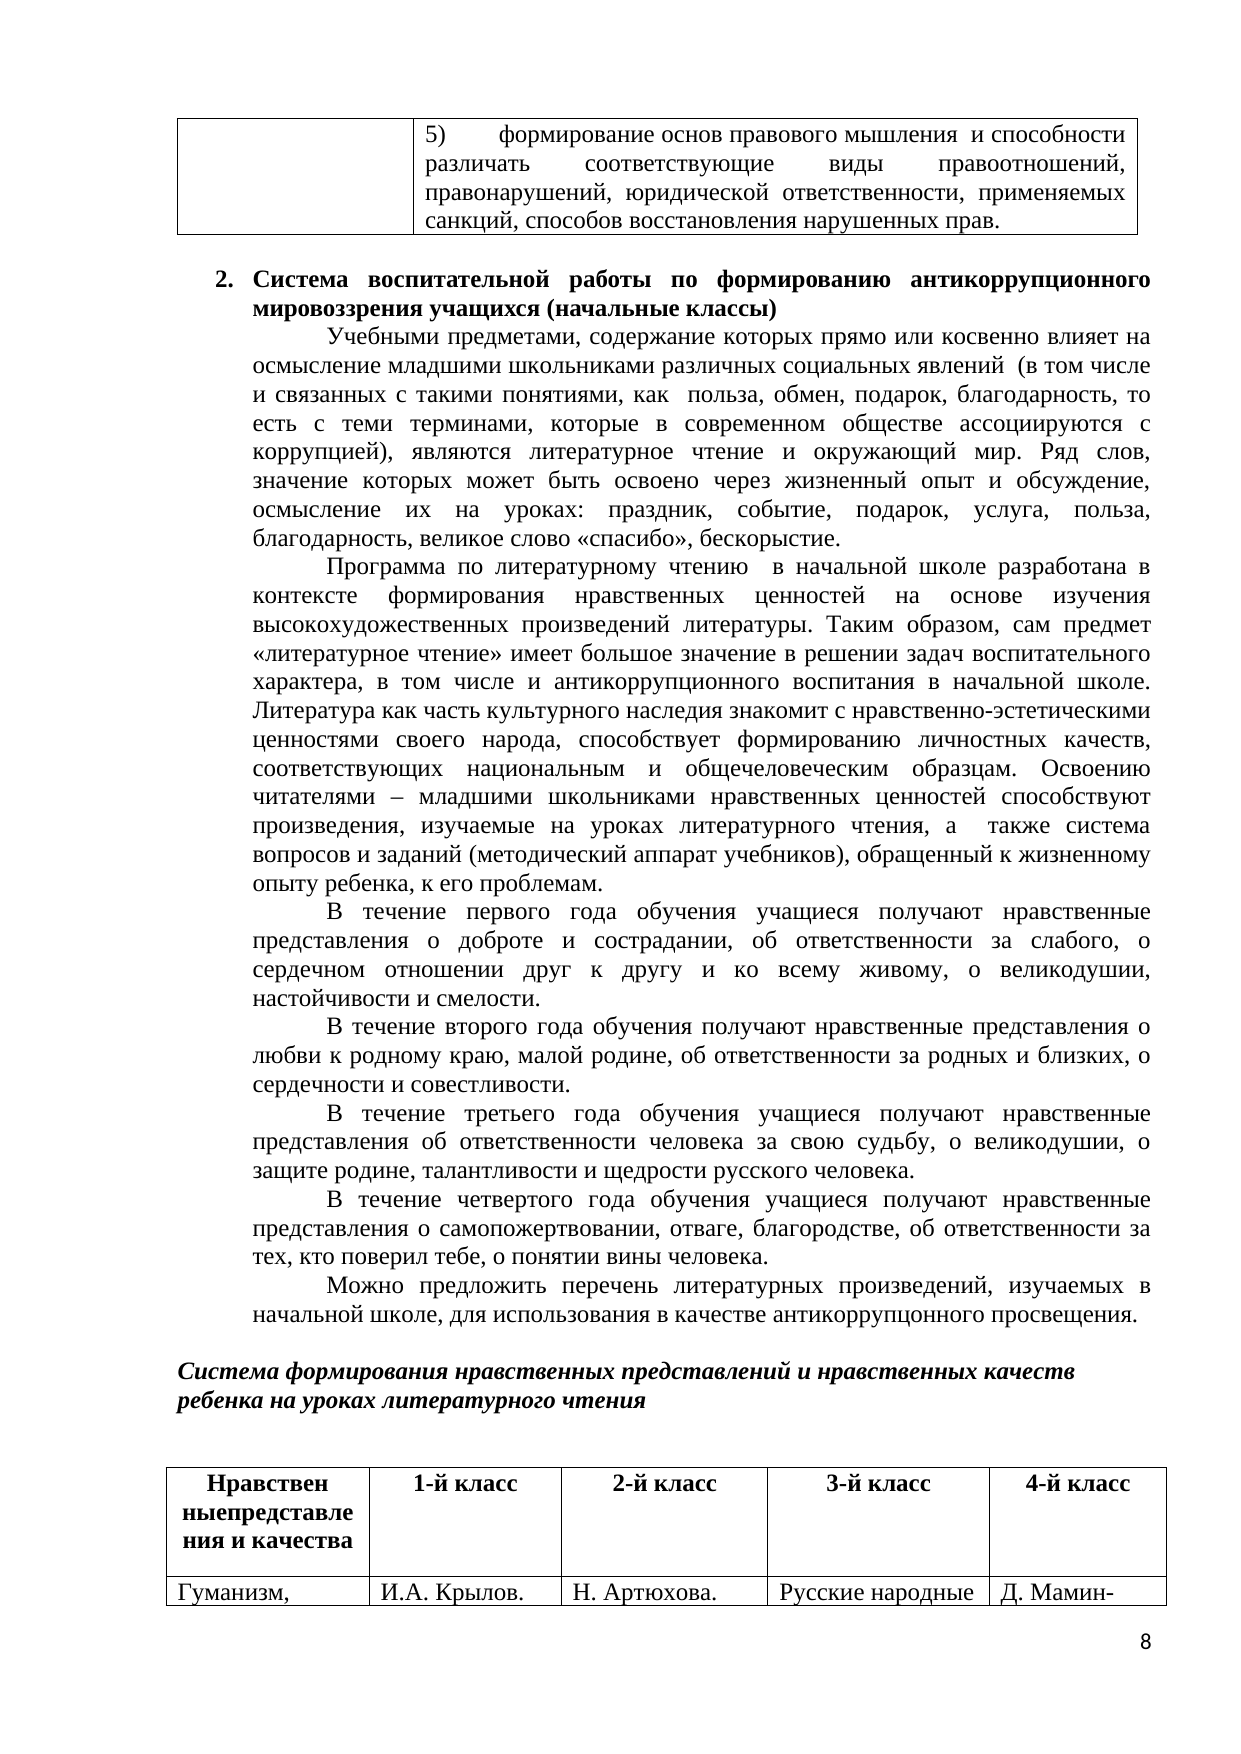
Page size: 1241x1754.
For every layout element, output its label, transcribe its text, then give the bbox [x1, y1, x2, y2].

text Можно предложить перечень литературных произведений, изучаемых в начальной школе, для использования в качестве антикоррупцонного просвещения. [252, 1270, 1152, 1328]
subtitle Система формирования нравственных представлений и нравственных качеств ребенка на уроках литературного чтения [177, 1356, 1152, 1414]
text В течение четвертого года обучения учащиеся получают нравственные представления о самопожертвовании, отваге, благородстве, об ответственности за тех, кто поверил тебе, о понятии вины человека. [252, 1184, 1152, 1270]
text В течение второго года обучения получают нравственные представления о любви к родному краю, малой родине, об ответственности за родных и близких, о сердечности и совестливости. [252, 1011, 1152, 1098]
text Учебными предметами, содержание которых прямо или косвенно влияет на осмысление младшими школьниками различных социальных явлений (в том числе и связанных с такими понятиями, как польза, обмен, подарок, благодарность, то есть с теми терминами, которые в современном обществе ассоциируются с коррупцией), являются литературное чтение и окружающий мир. Ряд слов, значение которых может быть освоено через жизненный опыт и обсуждение, осмысление их на уроках: праздник, событие, подарок, услуга, польза, благодарность, великое слово «спасибо», бескорыстие. [252, 321, 1152, 551]
subtitle Система воспитательной работы по формированию антикоррупционного мировоззрения учащихся (начальные классы) [215, 264, 1152, 321]
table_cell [178, 119, 413, 234]
text Программа по литературному чтению в начальной школе разработана в контексте формирования нравственных ценностей на основе изучения высокохудожественных произведений литературы. Таким образом, сам предмет «литературное чтение» имеет большое значение в решении задач воспитательного характера, в том числе и антикоррупционного воспитания в начальной школе. Литература как часть культурного наследия знакомит с нравственно-эстетическими ценностями своего народа, способствует формированию личностных качеств, соответствующих национальным и общечеловеческим образцам. Освоению читателями – младшими школьниками нравственных ценностей способствуют произведения, изучаемые на уроках литературного чтения, а также система вопросов и заданий (методический аппарат учебников), обращенный к жизненному опыту ребенка, к его проблемам. [252, 551, 1152, 896]
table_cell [370, 1577, 561, 1605]
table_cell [414, 119, 1137, 234]
table_header 1-й класс [370, 1468, 561, 1576]
table_header 3-й класс [768, 1468, 989, 1576]
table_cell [167, 1577, 369, 1605]
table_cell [990, 1577, 1166, 1605]
text В течение первого года обучения учащиеся получают нравственные представления о доброте и сострадании, об ответственности за слабого, о сердечном отношении друг к другу и ко всему живому, о великодушии, настойчивости и смелости. [252, 896, 1152, 1011]
table_header Нравствен ныепредставле ния и качества [167, 1468, 369, 1576]
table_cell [562, 1577, 767, 1605]
text В течение третьего года обучения учащиеся получают нравственные представления об ответственности человека за свою судьбу, о великодушии, о защите родине, талантливости и щедрости русского человека. [252, 1098, 1152, 1184]
table_header 4-й класс [990, 1468, 1166, 1576]
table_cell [768, 1577, 989, 1605]
table_header 2-й класс [562, 1468, 767, 1576]
